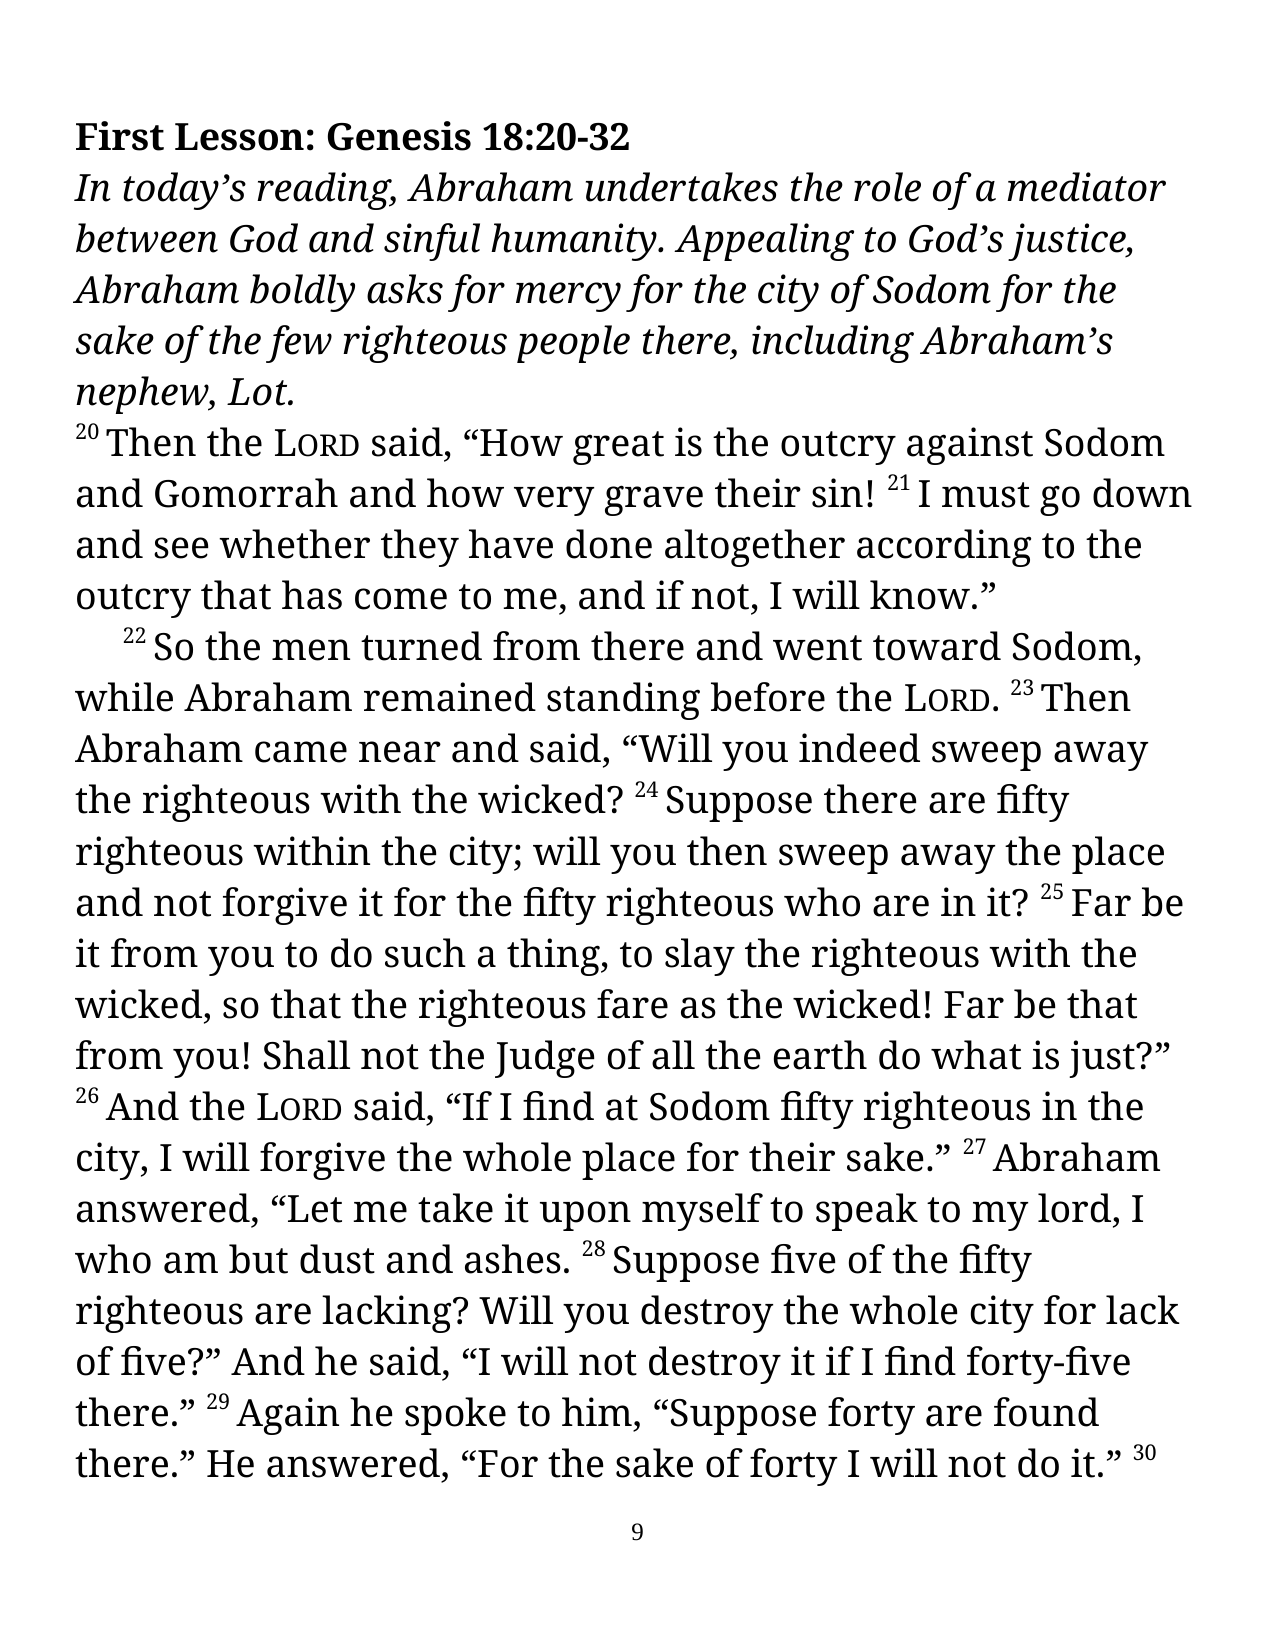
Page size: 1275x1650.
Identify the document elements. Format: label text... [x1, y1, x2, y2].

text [75, 416, 1200, 1488]
subtitle First Lesson: Genesis 18:20-32 [75, 110, 1200, 161]
text In today’s reading, Abraham undertakes the role of a mediator between God and sinful humanity. Appealing to God’s justice, Abraham boldly asks for mercy for the city of Sodom for the sake of the few righteous people there, including Abraham’s nephew, Lot. [75, 161, 1200, 416]
